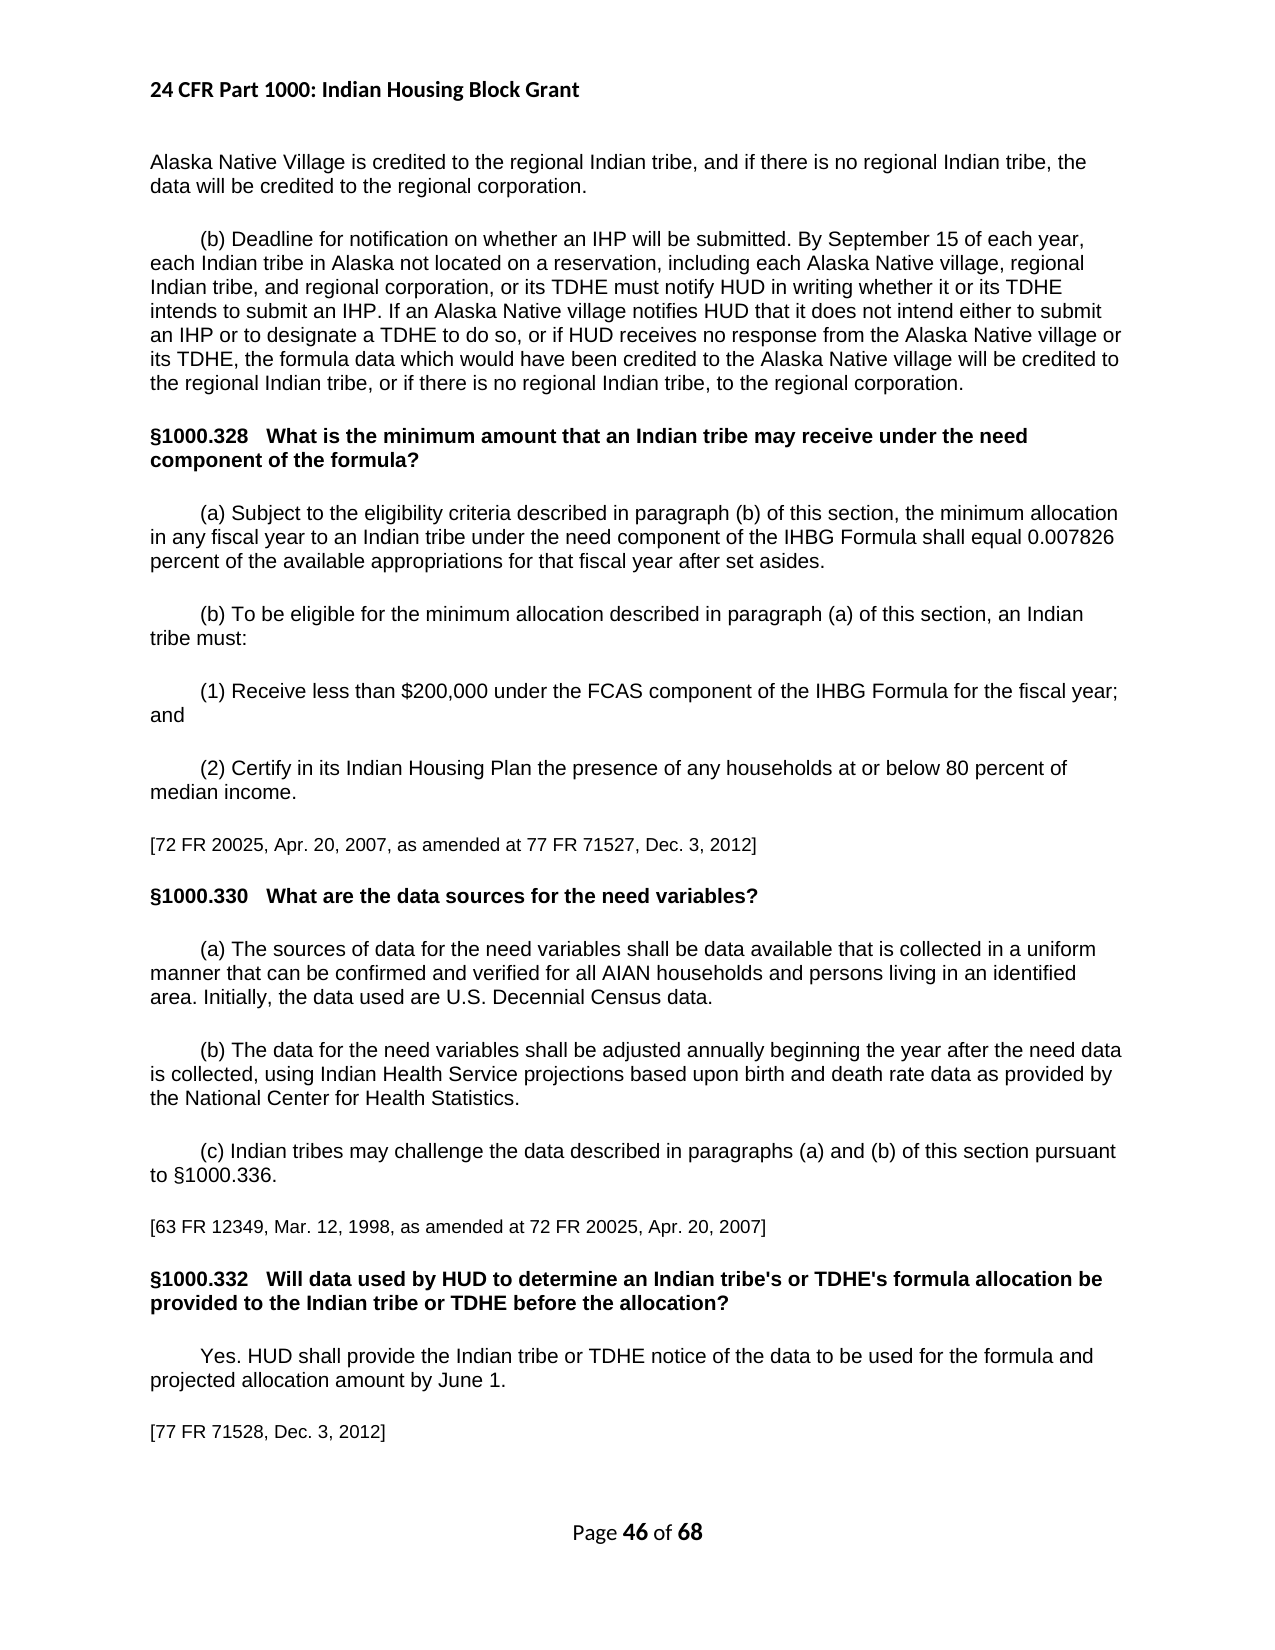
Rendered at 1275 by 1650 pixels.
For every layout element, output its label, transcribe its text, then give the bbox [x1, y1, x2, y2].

text §1000.328 What is the minimum amount that an Indian tribe may receive under the need component of the formula? [150, 424, 1125, 472]
text (b) The data for the need variables shall be adjusted annually beginning the year after the need data is collected, using Indian Health Service projections based upon birth and death rate data as provided by the National Center for Health Statistics. [150, 1038, 1125, 1110]
text Yes. HUD shall provide the Indian tribe or TDHE notice of the data to be used for the formula and projected allocation amount by June 1. [150, 1344, 1125, 1392]
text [150, 150, 1125, 198]
text [72 FR 20025, Apr. 20, 2007, as amended at 77 FR 71527, Dec. 3, 2012] [150, 833, 1125, 855]
text (2) Certify in its Indian Housing Plan the presence of any households at or below 80 percent of median income. [150, 756, 1125, 804]
text (c) Indian tribes may challenge the data described in paragraphs (a) and (b) of this section pursuant to §1000.336. [150, 1139, 1125, 1187]
text (b) To be eligible for the minimum allocation described in paragraph (a) of this section, an Indian tribe must: [150, 602, 1125, 650]
text §1000.330 What are the data sources for the need variables? [150, 884, 1125, 908]
text [63 FR 12349, Mar. 12, 1998, as amended at 72 FR 20025, Apr. 20, 2007] [150, 1216, 1125, 1238]
text (1) Receive less than $200,000 under the FCAS component of the IHBG Formula for the fiscal year; and [150, 679, 1125, 727]
text (a) Subject to the eligibility criteria described in paragraph (b) of this section, the minimum allocation in any fiscal year to an Indian tribe under the need component of the IHBG Formula shall equal 0.007826 percent of the available appropriations for that fiscal year after set asides. [150, 501, 1125, 573]
text (a) The sources of data for the need variables shall be data available that is collected in a uniform manner that can be confirmed and verified for all AIAN households and persons living in an identified area. Initially, the data used are U.S. Decennial Census data. [150, 937, 1125, 1009]
text [77 FR 71528, Dec. 3, 2012] [150, 1421, 1125, 1443]
text (b) Deadline for notification on whether an IHP will be submitted. By September 15 of each year, each Indian tribe in Alaska not located on a reservation, including each Alaska Native village, regional Indian tribe, and regional corporation, or its TDHE must notify HUD in writing whether it or its TDHE intends to submit an IHP. If an Alaska Native village notifies HUD that it does not intend either to submit an IHP or to designate a TDHE to do so, or if HUD receives no response from the Alaska Native village or its TDHE, the formula data which would have been credited to the Alaska Native village will be credited to the regional Indian tribe, or if there is no regional Indian tribe, to the regional corporation. [150, 227, 1125, 395]
text §1000.332 Will data used by HUD to determine an Indian tribe's or TDHE's formula allocation be provided to the Indian tribe or TDHE before the allocation? [150, 1267, 1125, 1315]
